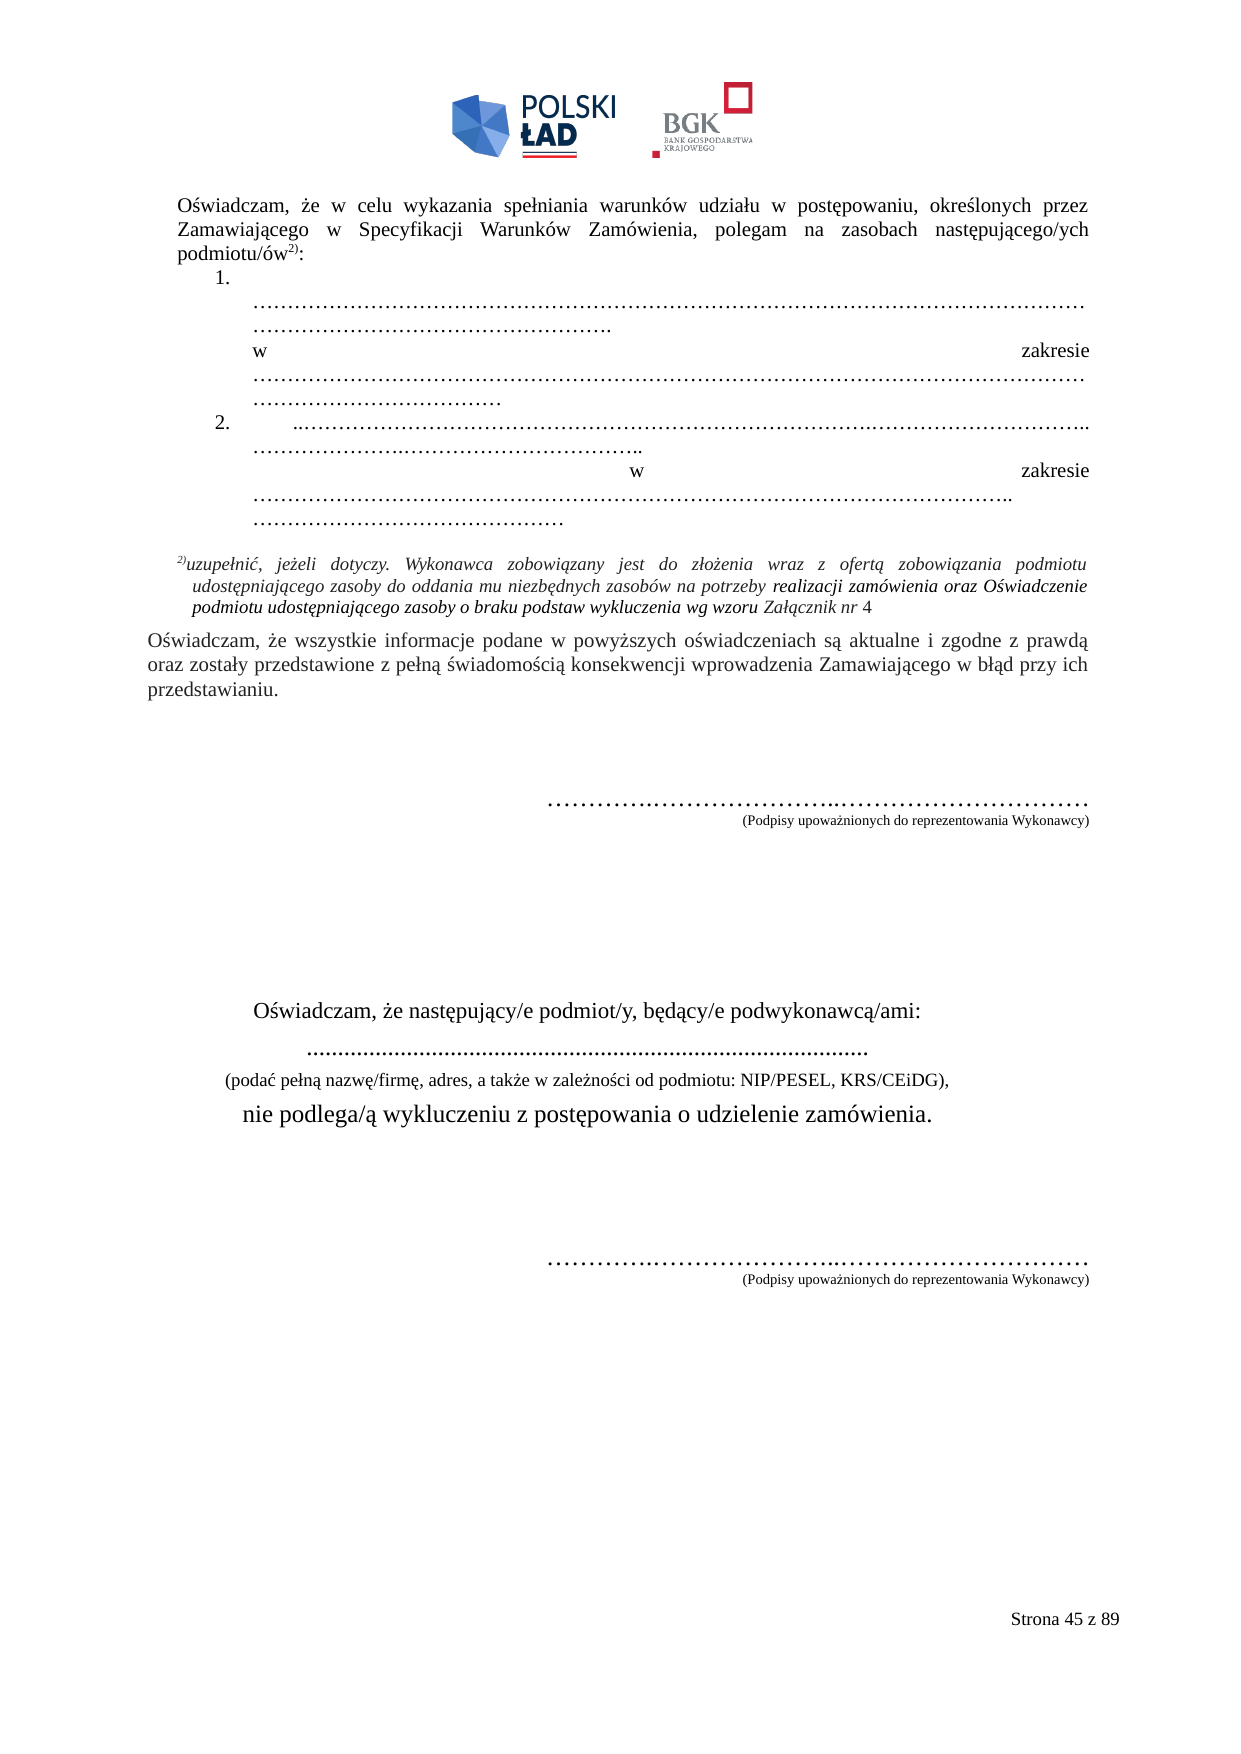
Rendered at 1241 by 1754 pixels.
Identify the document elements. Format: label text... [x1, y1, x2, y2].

text (podać pełną nazwę/firmę, adres, a także w zależności od podmiotu: NIP/PESEL, KRS/CEiDG), [85, 1069, 1089, 1091]
text ………….…………………..………………………… [85, 1242, 1089, 1271]
text .......................................................................................... [85, 1032, 1089, 1061]
text nie podlega/ą wykluczeniu z postępowania o udzielenie zamówienia. [85, 1099, 1089, 1157]
picture [452, 95, 615, 158]
text ………….…………………..………………………… [85, 783, 1089, 812]
text 1. ………………………………………………………………………………………………………………………………………………………. w zakresie ………………………………………………………………………………………………………………………………………… [214, 265, 1089, 410]
text 2)uzupełnić, jeżeli dotyczy. Wykonawca zobowiązany jest do złożenia wraz z ofertą zobowiązania podmiotu udostępniającego zasoby do oddania mu niezbędnych zasobów na potrzeby realizacji zamówienia oraz Oświadczenie podmiotu udostępniającego zasoby o braku podstaw wykluczenia wg wzoru Załącznik nr 4 [177, 553, 1089, 618]
text (Podpisy upoważnionych do reprezentowania Wykonawcy) [85, 812, 1089, 829]
text 2. ..……………………………………………………………………….…………………………..………………….…………………………….. w zakresie ………………………………………………………………………………………………..……………………………………… [214, 410, 1089, 530]
picture [652, 82, 753, 158]
text Oświadczam, że w celu wykazania spełniania warunków udziału w postępowaniu, określonych przez Zamawiającego w Specyfikacji Warunków Zamówienia, polegam na zasobach następującego/ych podmiotu/ów2): [177, 193, 1089, 265]
text Oświadczam, że wszystkie informacje podane w powyższych oświadczeniach są aktualne i zgodne z prawdą oraz zostały przedstawione z pełną świadomością konsekwencji wprowadzenia Zamawiającego w błąd przy ich przedstawianiu. [147, 628, 1089, 701]
text (Podpisy upoważnionych do reprezentowania Wykonawcy) [85, 1271, 1089, 1287]
text Oświadczam, że następujący/e podmiot/y, będący/e podwykonawcą/ami: [85, 997, 1089, 1023]
